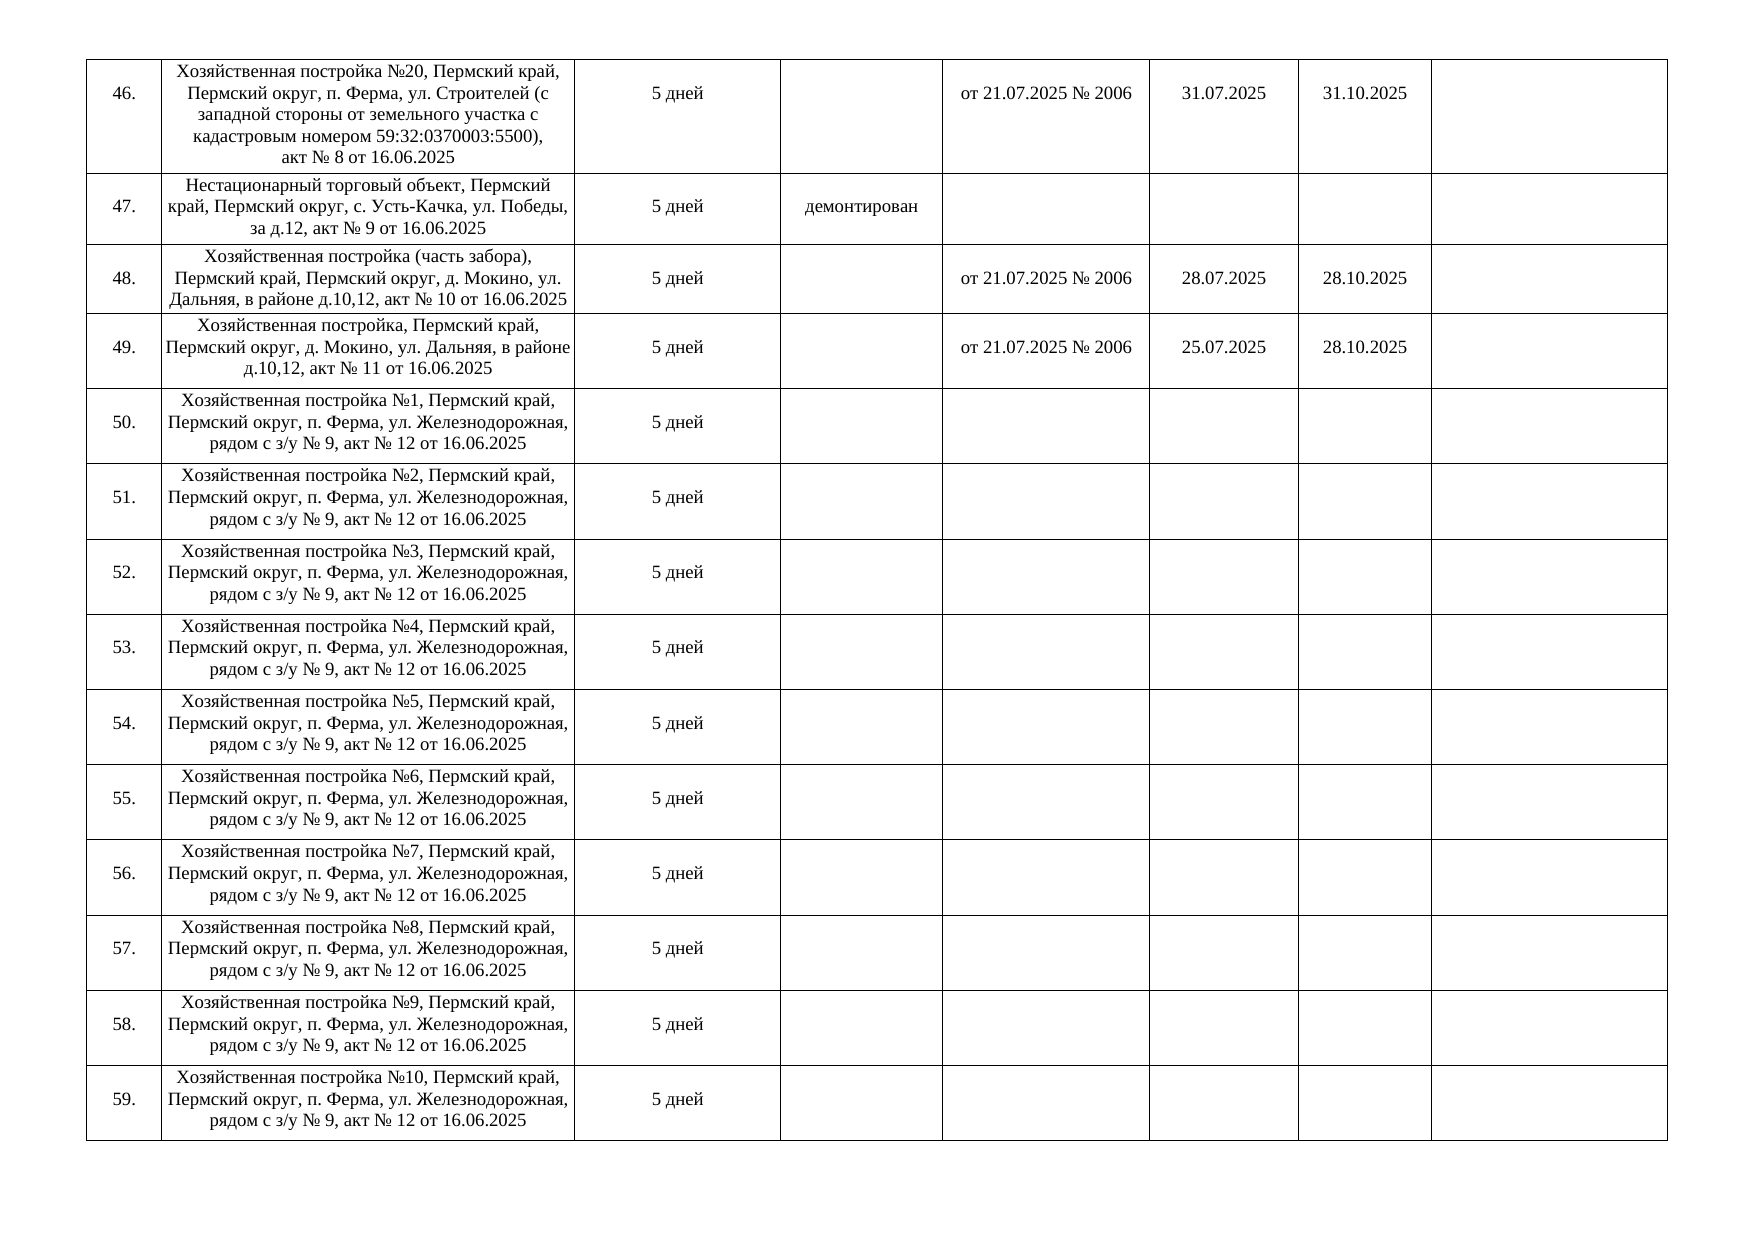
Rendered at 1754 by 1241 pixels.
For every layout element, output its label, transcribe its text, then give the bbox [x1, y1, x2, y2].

table_cell [943, 1066, 1149, 1140]
table_cell [1299, 765, 1431, 839]
table_cell [781, 540, 942, 614]
table_cell 5 дней [575, 690, 780, 764]
table_cell 5 дней [575, 389, 780, 463]
table_cell 5 дней [575, 765, 780, 839]
table_cell 58. [87, 991, 161, 1065]
table_cell 5 дней [575, 615, 780, 689]
table_cell [1432, 840, 1667, 914]
table_cell 56. [87, 840, 161, 914]
table_cell [781, 991, 942, 1065]
table_cell Хозяйственная постройка №6, Пермский край, Пермский округ, п. Ферма, ул. Железнодорожная, рядом с з/у № 9, акт № 12 от 16.06.2025 [162, 765, 574, 839]
table_cell 28.07.2025 [1150, 245, 1298, 313]
table_cell [1150, 1066, 1298, 1140]
table_cell Хозяйственная постройка №10, Пермский край, Пермский округ, п. Ферма, ул. Железнодорожная, рядом с з/у № 9, акт № 12 от 16.06.2025 [162, 1066, 574, 1140]
table_cell [943, 840, 1149, 914]
table_cell [1150, 464, 1298, 538]
table_cell [1150, 389, 1298, 463]
table_cell 5 дней [575, 916, 780, 990]
table_cell [1432, 690, 1667, 764]
table_cell Хозяйственная постройка №8, Пермский край, Пермский округ, п. Ферма, ул. Железнодорожная, рядом с з/у № 9, акт № 12 от 16.06.2025 [162, 916, 574, 990]
table_cell [1432, 1066, 1667, 1140]
table_cell [943, 174, 1149, 244]
table_cell [781, 60, 942, 173]
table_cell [943, 60, 1149, 173]
table_cell [1432, 60, 1667, 173]
table_cell Хозяйственная постройка №2, Пермский край, Пермский округ, п. Ферма, ул. Железнодорожная, рядом с з/у № 9, акт № 12 от 16.06.2025 [162, 464, 574, 538]
table_cell [1150, 991, 1298, 1065]
table_cell [1150, 840, 1298, 914]
table_cell 47. [87, 174, 161, 244]
table_cell 5 дней [575, 840, 780, 914]
table_cell [943, 464, 1149, 538]
table_cell Хозяйственная постройка №4, Пермский край, Пермский округ, п. Ферма, ул. Железнодорожная, рядом с з/у № 9, акт № 12 от 16.06.2025 [162, 615, 574, 689]
table_cell [781, 690, 942, 764]
table_cell 52. [87, 540, 161, 614]
table_cell [943, 540, 1149, 614]
table_cell [781, 464, 942, 538]
table_cell [781, 1066, 942, 1140]
table_cell [1299, 389, 1431, 463]
table_cell 59. [87, 1066, 161, 1140]
table_cell 51. [87, 464, 161, 538]
table_cell [1432, 916, 1667, 990]
table_cell [1150, 765, 1298, 839]
table_cell [1299, 840, 1431, 914]
table_cell Хозяйственная постройка №9, Пермский край, Пермский округ, п. Ферма, ул. Железнодорожная, рядом с з/у № 9, акт № 12 от 16.06.2025 [162, 991, 574, 1065]
table_cell [1150, 916, 1298, 990]
table_cell [1150, 540, 1298, 614]
table_cell [943, 389, 1149, 463]
table_cell [1432, 314, 1667, 388]
table_cell [943, 765, 1149, 839]
table_cell [1299, 1066, 1431, 1140]
table_cell [1299, 540, 1431, 614]
table_cell [943, 991, 1149, 1065]
table_cell [1150, 690, 1298, 764]
table_cell 5 дней [575, 464, 780, 538]
table_cell [943, 690, 1149, 764]
table_cell [1432, 245, 1667, 313]
table_cell [1150, 615, 1298, 689]
table_cell [781, 389, 942, 463]
table_cell от 21.07.2025 № 2006 [943, 245, 1149, 313]
table_cell 28.10.2025 [1299, 314, 1431, 388]
table_cell 48. [87, 245, 161, 313]
table_cell 5 дней [575, 245, 780, 313]
table_cell 57. [87, 916, 161, 990]
table_cell [1299, 615, 1431, 689]
table_cell [1432, 389, 1667, 463]
table_cell Нестационарный торговый объект, Пермский край, Пермский округ, с. Усть-Качка, ул. Победы, за д.12, акт № 9 от 16.06.2025 [162, 174, 574, 244]
table_cell 31.07.2025 [1150, 60, 1298, 173]
table_cell 28.10.2025 [1299, 245, 1431, 313]
table_cell Хозяйственная постройка №20, Пермский край, Пермский округ, п. Ферма, ул. Строителей (с западной стороны от земельного участка с кадастровым номером 59:32:0370003:5500), акт № 8 от 16.06.2025 [162, 60, 574, 173]
table_cell Хозяйственная постройка №5, Пермский край, Пермский округ, п. Ферма, ул. Железнодорожная, рядом с з/у № 9, акт № 12 от 16.06.2025 [162, 690, 574, 764]
table_cell 5 дней [575, 540, 780, 614]
table_cell 5 дней [575, 174, 780, 244]
table_cell [1299, 174, 1431, 244]
table_cell 5 дней [575, 1066, 780, 1140]
table_cell [1432, 765, 1667, 839]
table_cell 31.10.2025 [1299, 60, 1431, 173]
table_cell 50. [87, 389, 161, 463]
table_cell [1299, 464, 1431, 538]
table_cell 5 дней [575, 991, 780, 1065]
table_cell [943, 916, 1149, 990]
table_cell [1432, 464, 1667, 538]
table_cell [1299, 991, 1431, 1065]
table_cell 46. [87, 60, 161, 173]
table_cell 54. [87, 690, 161, 764]
table_cell Хозяйственная постройка №3, Пермский край, Пермский округ, п. Ферма, ул. Железнодорожная, рядом с з/у № 9, акт № 12 от 16.06.2025 [162, 540, 574, 614]
table_cell 49. [87, 314, 161, 388]
table_cell [1150, 174, 1298, 244]
table_cell Хозяйственная постройка №1, Пермский край, Пермский округ, п. Ферма, ул. Железнодорожная, рядом с з/у № 9, акт № 12 от 16.06.2025 [162, 389, 574, 463]
table_cell 55. [87, 765, 161, 839]
table_cell [1432, 540, 1667, 614]
table_cell [781, 765, 942, 839]
table_cell [1432, 174, 1667, 244]
table_cell [781, 245, 942, 313]
table_cell Хозяйственная постройка №7, Пермский край, Пермский округ, п. Ферма, ул. Железнодорожная, рядом с з/у № 9, акт № 12 от 16.06.2025 [162, 840, 574, 914]
table_cell 5 дней [575, 60, 780, 173]
table_cell демонтирован [781, 174, 942, 244]
table_cell Хозяйственная постройка, Пермский край, Пермский округ, д. Мокино, ул. Дальняя, в районе д.10,12, акт № 11 от 16.06.2025 [162, 314, 574, 388]
table_cell [1299, 690, 1431, 764]
table_cell [943, 615, 1149, 689]
table_cell [781, 314, 942, 388]
table_cell Хозяйственная постройка (часть забора), Пермский край, Пермский округ, д. Мокино, ул. Дальняя, в районе д.10,12, акт № 10 от 16.06.2025 [162, 245, 574, 313]
table_cell [1299, 916, 1431, 990]
table_cell [781, 840, 942, 914]
table_cell 53. [87, 615, 161, 689]
table_cell 5 дней [575, 314, 780, 388]
table_cell [781, 615, 942, 689]
table_cell 25.07.2025 [1150, 314, 1298, 388]
table_cell [1432, 615, 1667, 689]
table_cell от 21.07.2025 № 2006 [943, 314, 1149, 388]
table_cell [781, 916, 942, 990]
table_cell [1432, 991, 1667, 1065]
